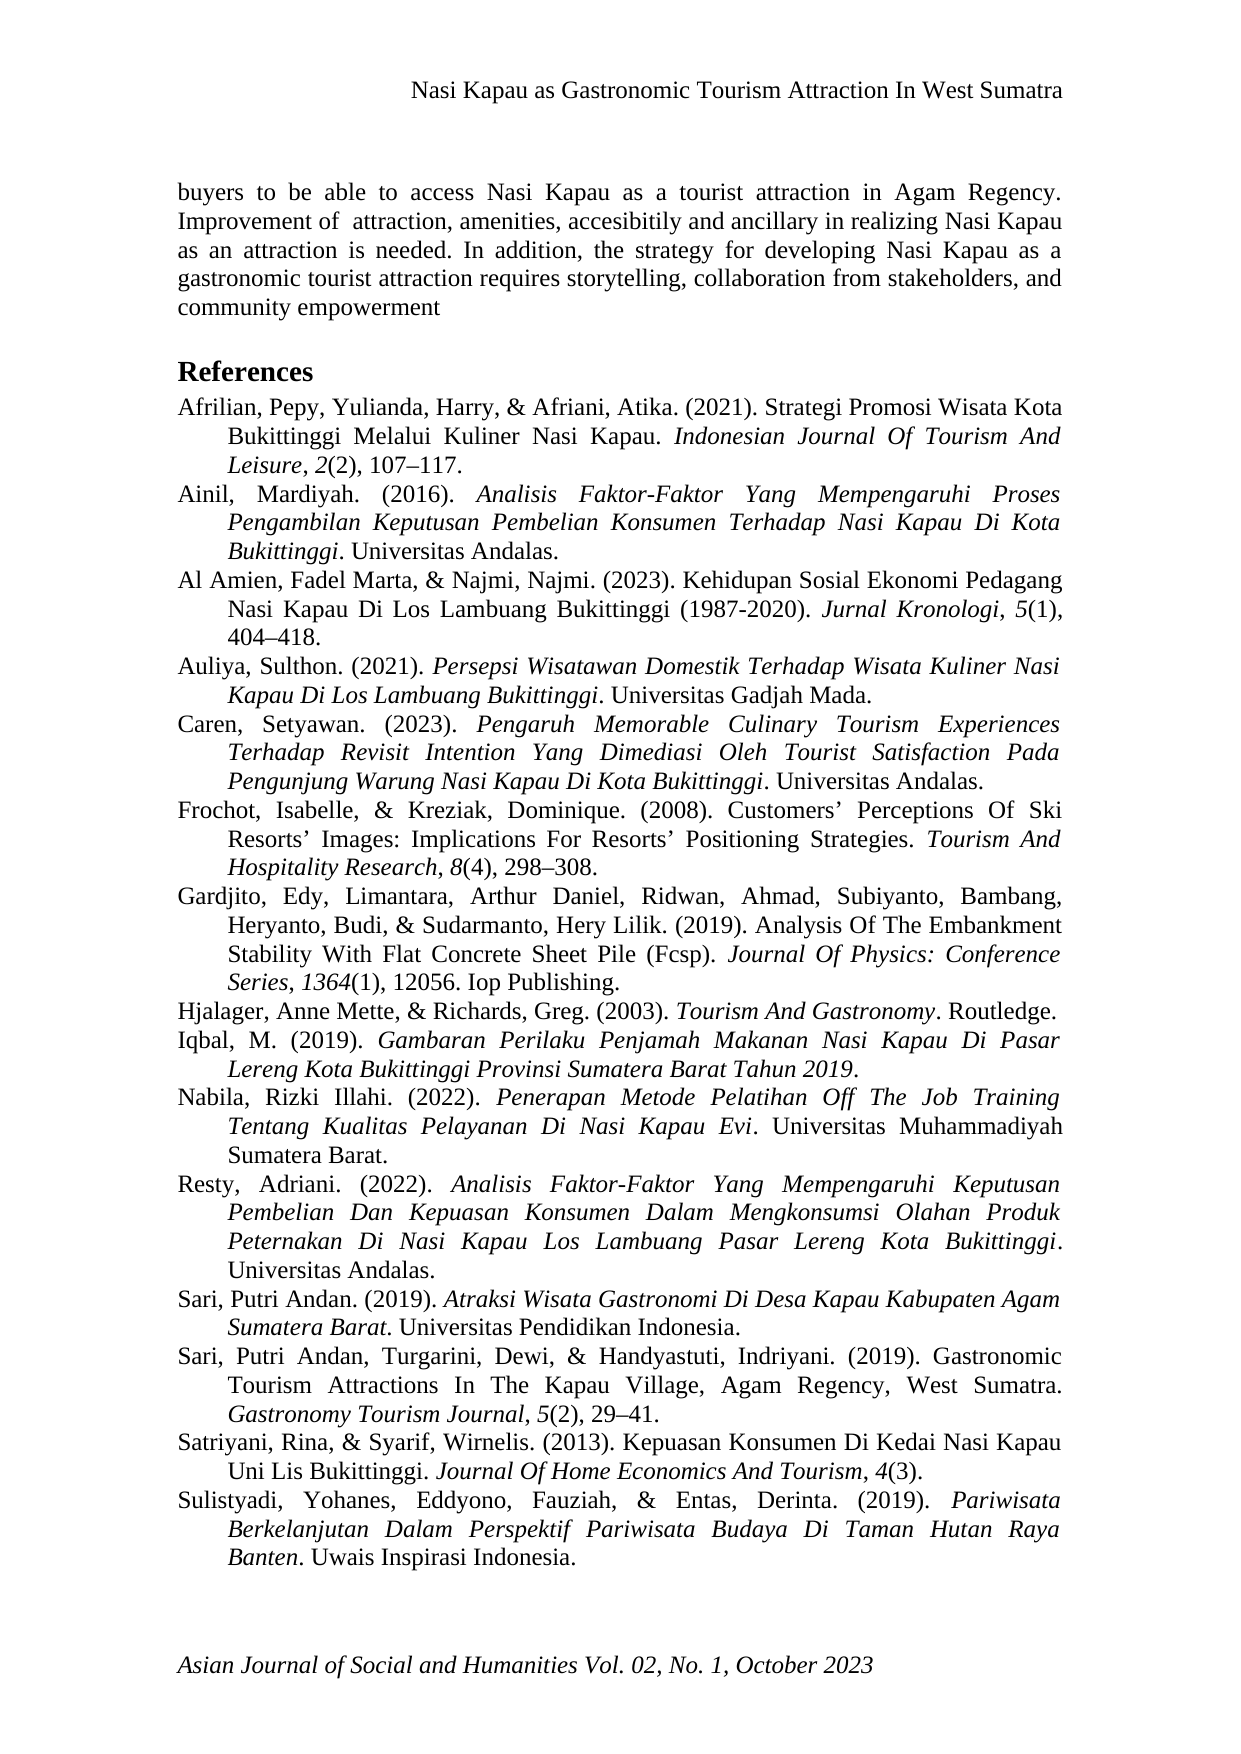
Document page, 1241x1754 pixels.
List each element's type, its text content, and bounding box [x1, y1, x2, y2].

text Caren, Setyawan. (2023). Pengaruh Memorable Culinary Tourism Experiences Terhadap Revisit Intention Yang Dimediasi Oleh Tourist Satisfaction Pada Pengunjung Warung Nasi Kapau Di Kota Bukittinggi. Universitas Andalas. [177, 709, 1063, 795]
text Sari, Putri Andan. (2019). Atraksi Wisata Gastronomi Di Desa Kapau Kabupaten Agam Sumatera Barat. Universitas Pendidikan Indonesia. [177, 1284, 1063, 1341]
text Auliya, Sulthon. (2021). Persepsi Wisatawan Domestik Terhadap Wisata Kuliner Nasi Kapau Di Los Lambuang Bukittinggi. Universitas Gadjah Mada. [177, 651, 1063, 709]
text Sulistyadi, Yohanes, Eddyono, Fauziah, & Entas, Derinta. (2019). Pariwisata Berkelanjutan Dalam Perspektif Pariwisata Budaya Di Taman Hutan Raya Banten. Uwais Inspirasi Indonesia. [177, 1485, 1063, 1571]
text Satriyani, Rina, & Syarif, Wirnelis. (2013). Kepuasan Konsumen Di Kedai Nasi Kapau Uni Lis Bukittinggi. Journal Of Home Economics And Tourism, 4(3). [177, 1427, 1063, 1485]
text Ainil, Mardiyah. (2016). Analisis Faktor-Faktor Yang Mempengaruhi Proses Pengambilan Keputusan Pembelian Konsumen Terhadap Nasi Kapau Di Kota Bukittinggi. Universitas Andalas. [177, 479, 1063, 565]
text Frochot, Isabelle, & Kreziak, Dominique. (2008). Customers’ Perceptions Of Ski Resorts’ Images: Implications For Resorts’ Positioning Strategies. Tourism And Hospitality Research, 8(4), 298–308. [177, 795, 1063, 881]
text Al Amien, Fadel Marta, & Najmi, Najmi. (2023). Kehidupan Sosial Ekonomi Pedagang Nasi Kapau Di Los Lambuang Bukittinggi (1987-2020). Jurnal Kronologi, 5(1), 404–418. [177, 565, 1063, 651]
text Nabila, Rizki Illahi. (2022). Penerapan Metode Pelatihan Off The Job Training Tentang Kualitas Pelayanan Di Nasi Kapau Evi. Universitas Muhammadiyah Sumatera Barat. [177, 1082, 1063, 1169]
text Gardjito, Edy, Limantara, Arthur Daniel, Ridwan, Ahmad, Subiyanto, Bambang, Heryanto, Budi, & Sudarmanto, Hery Lilik. (2019). Analysis Of The Embankment Stability With Flat Concrete Sheet Pile (Fcsp). Journal Of Physics: Conference Series, 1364(1), 12056. Iop Publishing. [177, 881, 1063, 996]
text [177, 177, 1063, 321]
text References [177, 354, 1063, 387]
text Afrilian, Pepy, Yulianda, Harry, & Afriani, Atika. (2021). Strategi Promosi Wisata Kota Bukittinggi Melalui Kuliner Nasi Kapau. Indonesian Journal Of Tourism And Leisure, 2(2), 107–117. [177, 392, 1063, 479]
text Iqbal, M. (2019). Gambaran Perilaku Penjamah Makanan Nasi Kapau Di Pasar Lereng Kota Bukittinggi Provinsi Sumatera Barat Tahun 2019. [177, 1025, 1063, 1082]
text Hjalager, Anne Mette, & Richards, Greg. (2003). Tourism And Gastronomy. Routledge. [177, 996, 1063, 1025]
text Resty, Adriani. (2022). Analisis Faktor-Faktor Yang Mempengaruhi Keputusan Pembelian Dan Kepuasan Konsumen Dalam Mengkonsumsi Olahan Produk Peternakan Di Nasi Kapau Los Lambuang Pasar Lereng Kota Bukittinggi. Universitas Andalas. [177, 1169, 1063, 1284]
text Sari, Putri Andan, Turgarini, Dewi, & Handyastuti, Indriyani. (2019). Gastronomic Tourism Attractions In The Kapau Village, Agam Regency, West Sumatra. Gastronomy Tourism Journal, 5(2), 29–41. [177, 1341, 1063, 1427]
